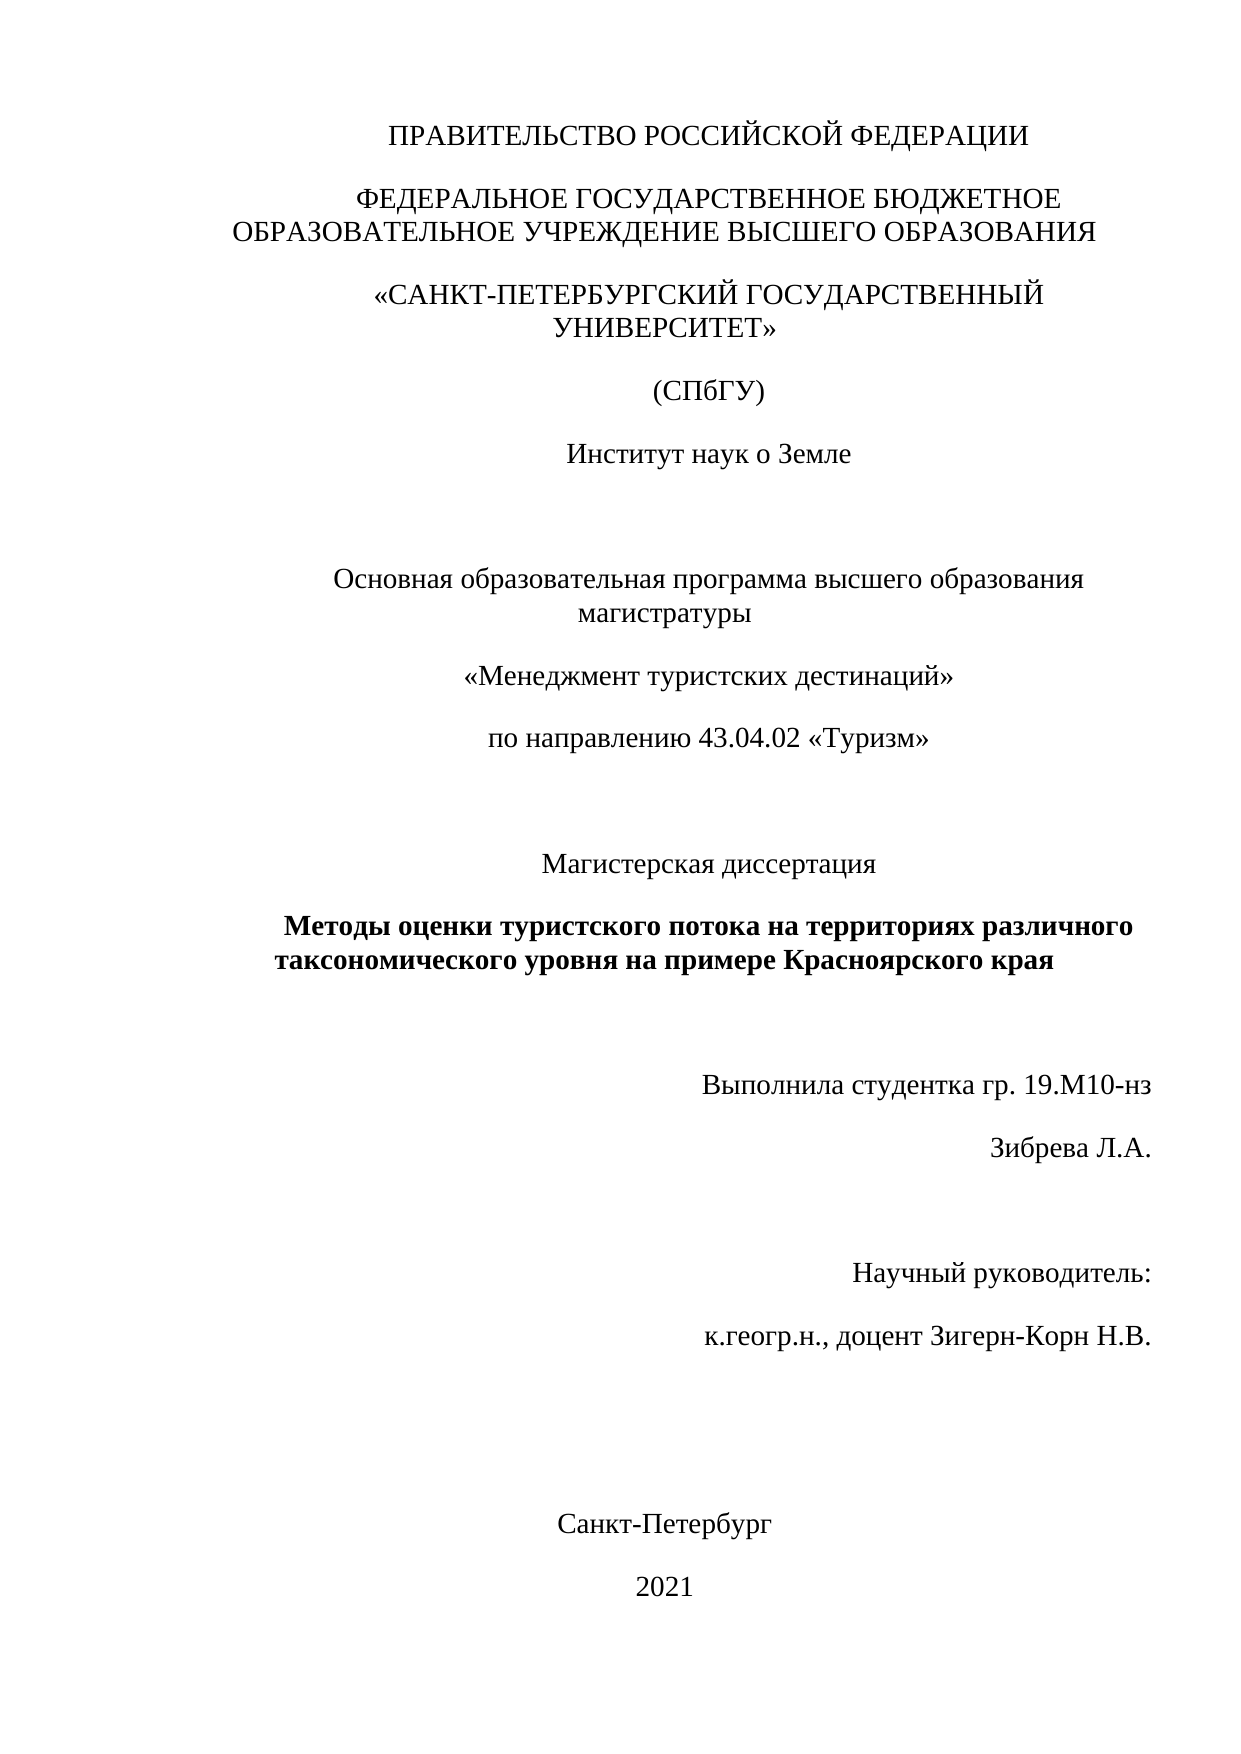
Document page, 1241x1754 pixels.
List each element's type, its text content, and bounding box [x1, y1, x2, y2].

text ФЕДЕРАЛЬНОЕ ГОСУДАРСТВЕННОЕ БЮДЖЕТНОЕ ОБРАЗОВАТЕЛЬНОЕ УЧРЕЖДЕНИЕ ВЫСШЕГО ОБРАЗОВАНИЯ [177, 181, 1152, 248]
text ПРАВИТЕЛЬСТВО РОССИЙСКОЙ ФЕДЕРАЦИИ [177, 118, 1152, 152]
text Выполнила студентка гр. 19.М10-нз [177, 1067, 1152, 1101]
text Методы оценки туристского потока на территориях различного таксономического уровня на примере Красноярского края [177, 908, 1152, 976]
text (СПбГУ) [177, 373, 1152, 407]
text Санкт-Петербург [177, 1506, 1152, 1540]
text «Менеджмент туристских дестинаций» [177, 658, 1152, 691]
text по направлению 43.04.02 «Туризм» [177, 720, 1152, 754]
text Магистерская диссертация [177, 846, 1152, 879]
text 2021 [177, 1569, 1152, 1603]
text Институт наук о Земле [177, 436, 1152, 469]
text к.геогр.н., доцент Зигерн-Корн Н.В. [177, 1318, 1152, 1352]
text «САНКТ-ПЕТЕРБУРГСКИЙ ГОСУДАРСТВЕННЫЙ УНИВЕРСИТЕТ» [177, 277, 1152, 344]
text Основная образовательная программа высшего образования магистратуры [177, 561, 1152, 628]
text Зибрева Л.А. [177, 1130, 1152, 1164]
text Научный руководитель: [177, 1256, 1152, 1289]
